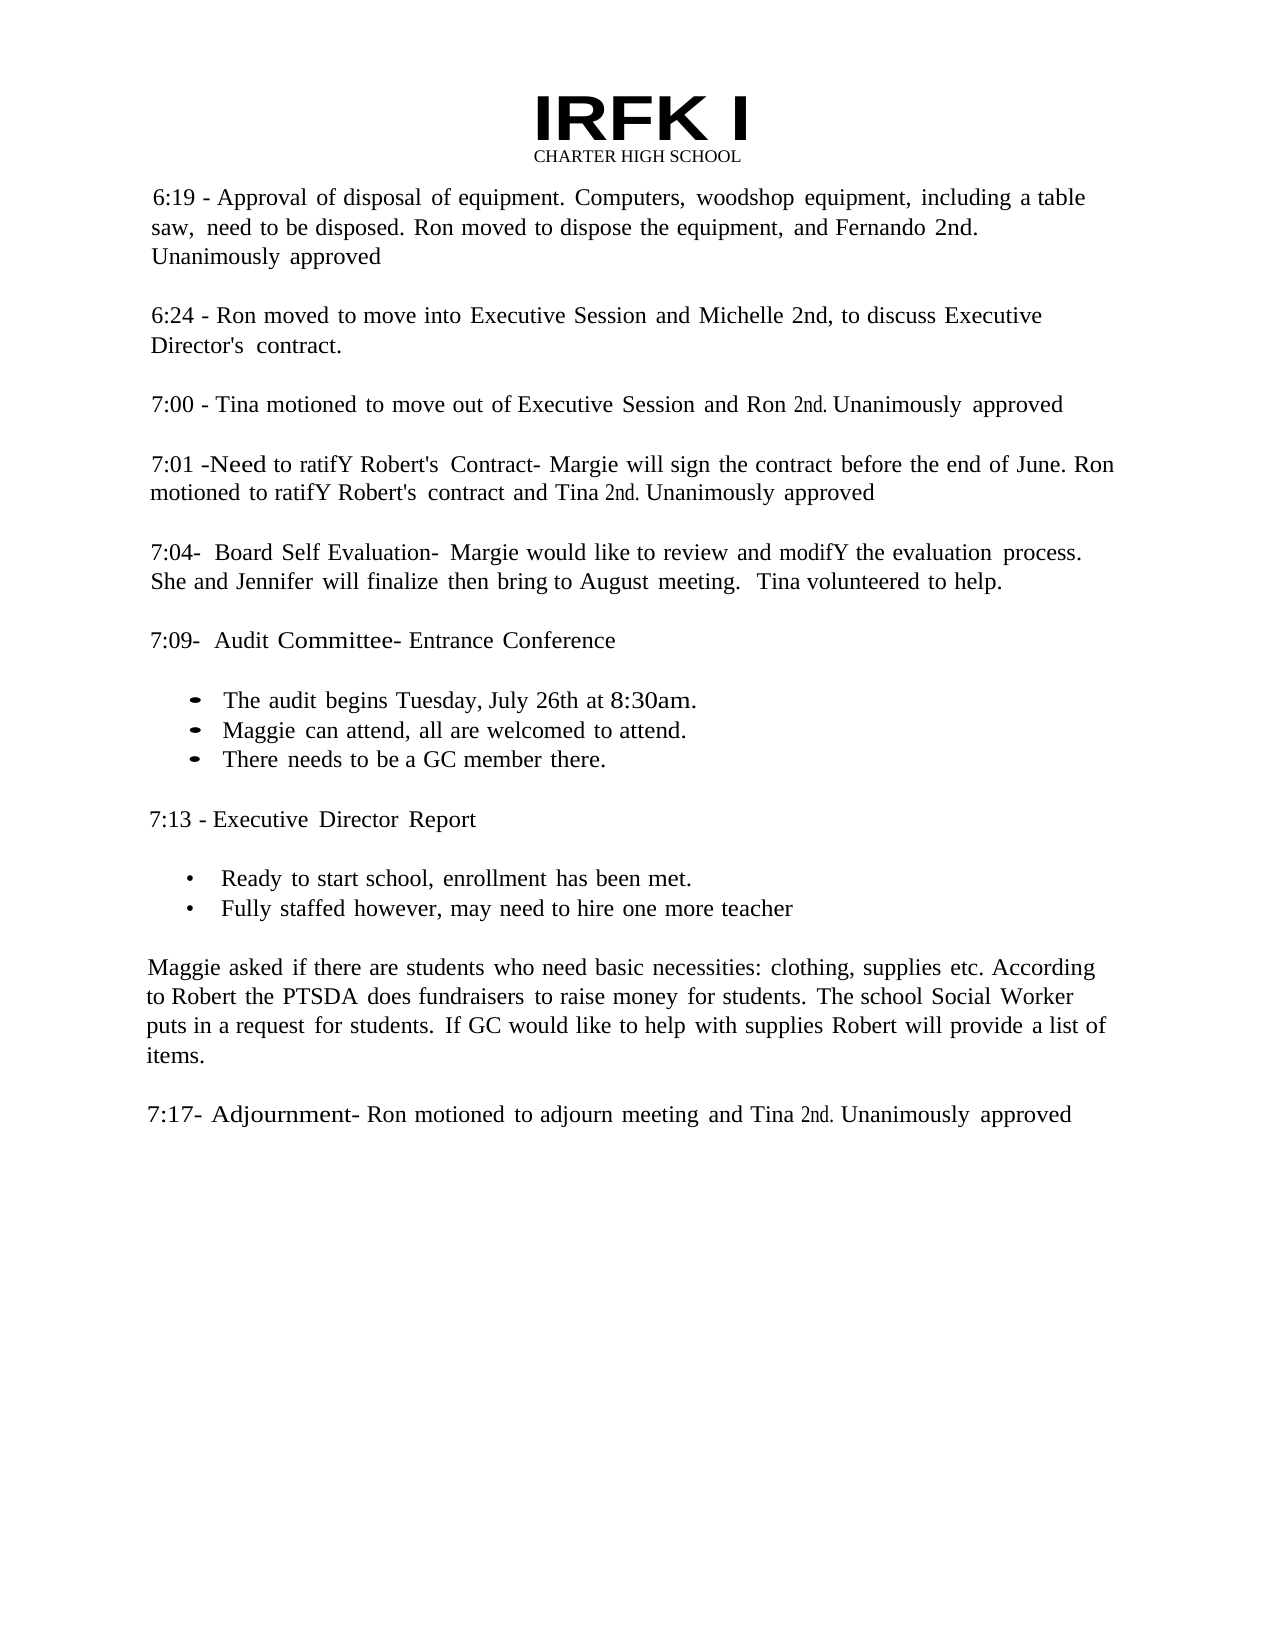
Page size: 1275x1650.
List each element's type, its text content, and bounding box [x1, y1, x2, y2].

text • There needs to be a GC member there. [187, 745, 1133, 773]
text 6:19 - Approval of disposal of equipment. Computers, woodshop equipment, including a table saw, need to be disposed. Ron moved to dispose the equipment, and Fernando 2nd. Unanimously approved [151, 183, 1097, 270]
text 7:17- Adjournment- Ron motioned to adjourn meeting and Tina 2nd. Unanimously approved [147, 1099, 1133, 1127]
text • Ready to start school, enrollment has been met. [186, 864, 1133, 891]
text 7:01 -Need to ratifY Robert's Contract- Margie will sign the contract before the end of June. Ron motioned to ratifY Robert's contract and Tina 2nd. Unanimously approved [150, 450, 1126, 506]
text 7:13 - Executive Director Report [149, 804, 1133, 832]
text 7:09- Audit Committee- Entrance Conference [150, 626, 1133, 654]
text Director's contract. [150, 331, 1133, 358]
text • The audit begins Tuesday, July 26th at 8:30am. [187, 686, 1133, 714]
text 7:04- Board Self Evaluation- Margie would like to review and modifY the evaluation process. She and Jennifer will finalize then bring to August meeting. Tina volunteered to help. [150, 538, 1094, 595]
text 7:00 - Tina motioned to move out of Executive Session and Ron 2nd. Unanimously approved [151, 390, 1133, 418]
text • Maggie can attend, all are welcomed to attend. [187, 716, 1133, 744]
text • Fully staffed however, may need to hire one more teacher [186, 894, 1133, 921]
text Maggie asked if there are students who need basic necessities: clothing, supplies etc. According to Robert the PTSDA does fundraisers to raise money for students. The school Social Worker puts in a request for students. If GC would like to help with supplies Robert will provide a list of items. [146, 953, 1117, 1068]
text 6:24 - Ron moved to move into Executive Session and Michelle 2nd, to discuss Executive [151, 301, 1133, 328]
